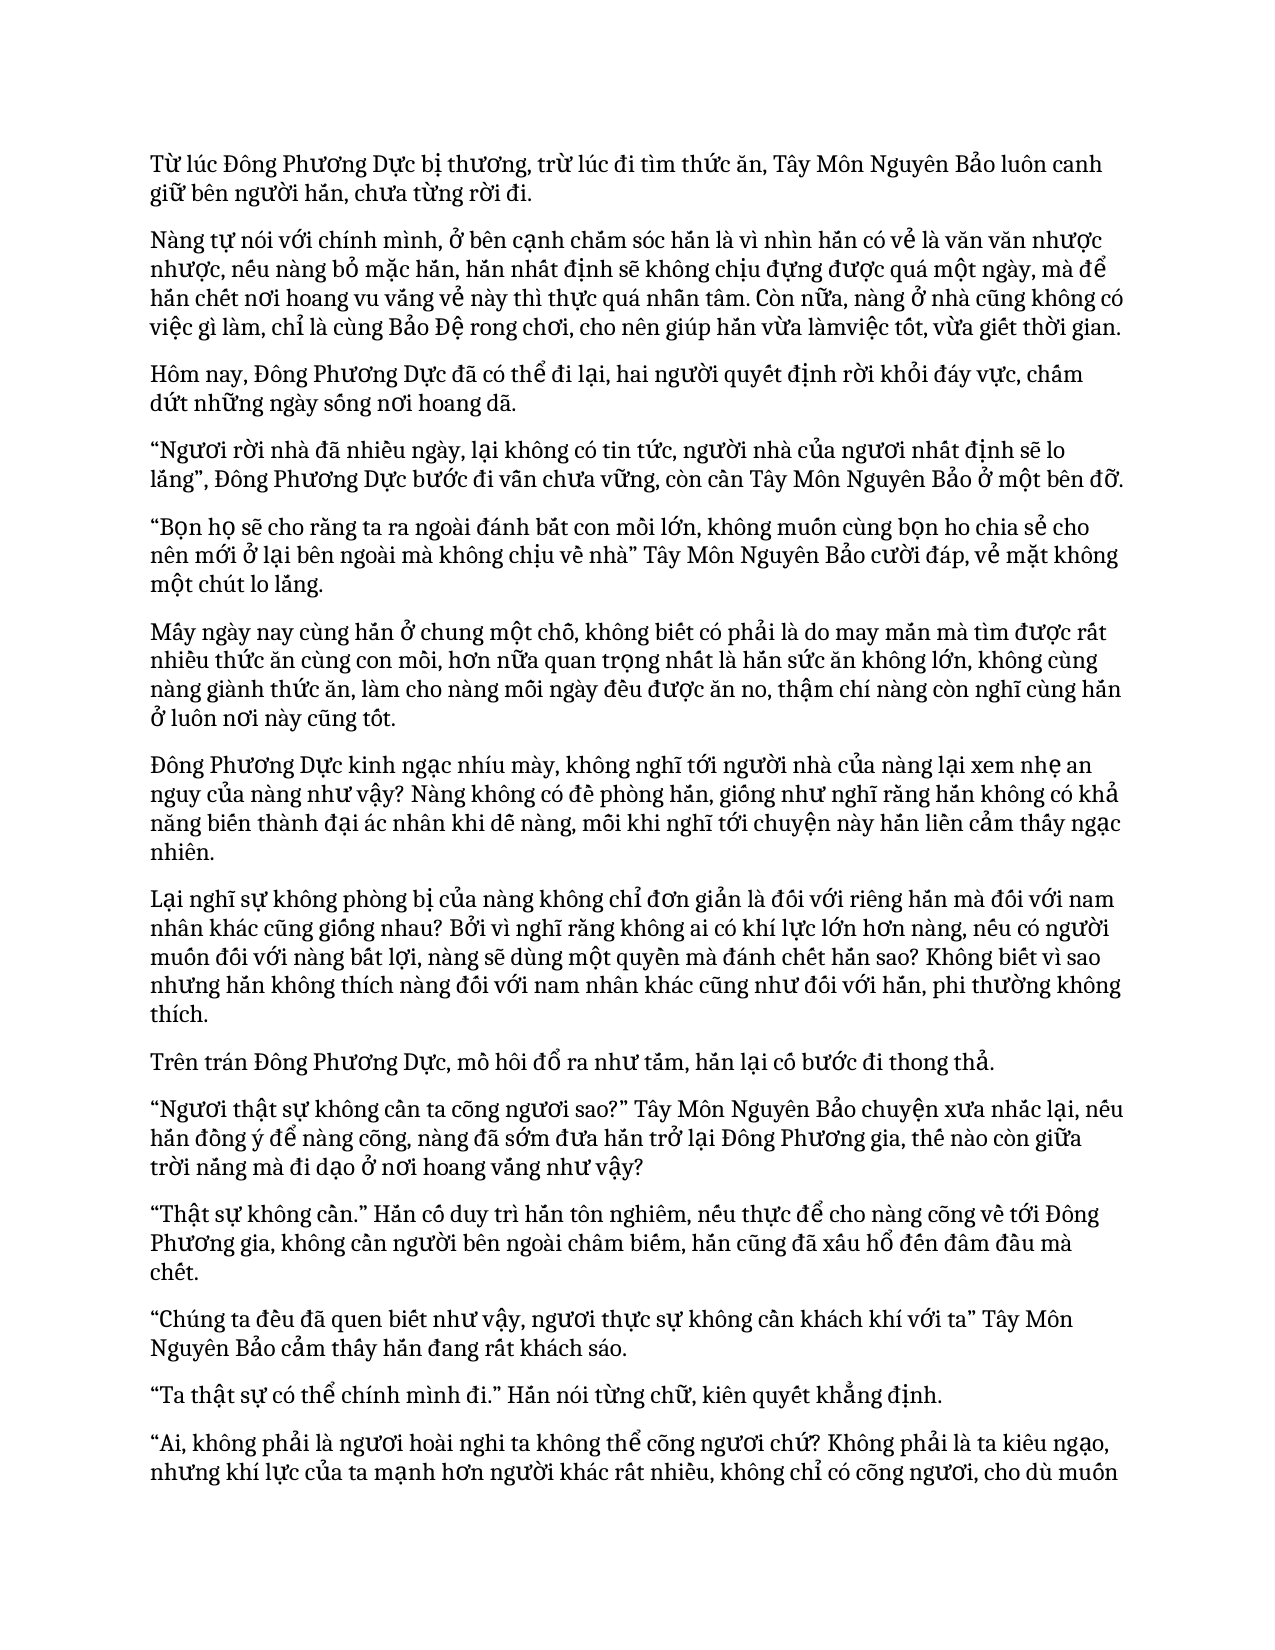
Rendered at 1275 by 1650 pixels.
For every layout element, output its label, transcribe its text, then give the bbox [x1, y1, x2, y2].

text “Chúng ta đều đã quen biết như vậy, ngươi thực sự không cần khách khí với ta” Tây Môn Nguyên Bảo cảm thấy hắn đang rất khách sáo. [150, 1305, 1125, 1362]
text Từ lúc Đông Phương Dực bị thương, trừ lúc đi tìm thức ăn, Tây Môn Nguyên Bảo luôn canh giữ bên người hắn, chưa từng rời đi. [150, 150, 1125, 207]
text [150, 1429, 1125, 1486]
text “Bọn họ sẽ cho rằng ta ra ngoài đánh bắt con mồi lớn, không muốn cùng bọn ho chia sẻ cho nên mới ở lại bên ngoài mà không chịu về nhà” Tây Môn Nguyên Bảo cười đáp, vẻ mặt không một chút lo lắng. [150, 512, 1125, 599]
text Đông Phương Dực kinh ngạc nhíu mày, không nghĩ tới người nhà của nàng lại xem nhẹ an nguy của nàng như vậy? Nàng không có đề phòng hắn, giống như nghĩ rằng hắn không có khả năng biến thành đại ác nhân khi dễ nàng, mỗi khi nghĩ tới chuyện này hắn liền cảm thấy ngạc nhiên. [150, 751, 1125, 866]
text “Ngươi rời nhà đã nhiều ngày, lại không có tin tức, người nhà của ngươi nhất định sẽ lo lắng”, Đông Phương Dực bước đi vẫn chưa vững, còn cần Tây Môn Nguyên Bảo ở một bên đỡ. [150, 436, 1125, 494]
text “Ta thật sự có thể chính mình đi.” Hắn nói từng chữ, kiên quyết khẳng định. [150, 1381, 1125, 1410]
text “Ngươi thật sự không cần ta cõng ngươi sao?” Tây Môn Nguyên Bảo chuyện xưa nhắc lại, nếu hắn đồng ý để nàng cõng, nàng đã sớm đưa hắn trở lại Đông Phương gia, thế nào còn giữa trời nắng mà đi dạo ở nơi hoang vắng như vậy? [150, 1095, 1125, 1181]
text Mấy ngày nay cùng hắn ở chung một chỗ, không biết có phải là do may mắn mà tìm được rất nhiều thức ăn cùng con mồi, hơn nữa quan trọng nhất là hắn sức ăn không lớn, không cùng nàng giành thức ăn, làm cho nàng mỗi ngày đều được ăn no, thậm chí nàng còn nghĩ cùng hắn ở luôn nơi này cũng tốt. [150, 617, 1125, 732]
text Lại nghĩ sự không phòng bị của nàng không chỉ đơn giản là đối với riêng hắn mà đối với nam nhân khác cũng giống nhau? Bởi vì nghĩ rằng không ai có khí lực lớn hơn nàng, nếu có người muốn đối với nàng bất lợi, nàng sẽ dùng một quyền mà đánh chết hắn sao? Không biết vì sao nhưng hắn không thích nàng đối với nam nhân khác cũng như đối với hắn, phi thường không thích. [150, 885, 1125, 1029]
text Trên trán Đông Phương Dực, mồ hôi đổ ra như tắm, hắn lại cố bước đi thong thả. [150, 1047, 1125, 1076]
text “Thật sự không cần.” Hắn cố duy trì hắn tôn nghiêm, nếu thực để cho nàng cõng về tới Đông Phương gia, không cần người bên ngoài châm biếm, hắn cũng đã xấu hổ đến đâm đầu mà chết. [150, 1200, 1125, 1286]
text Nàng tự nói với chính mình, ở bên cạnh chắm sóc hắn là vì nhìn hắn có vẻ là văn văn nhược nhược, nếu nàng bỏ mặc hắn, hắn nhất định sẽ không chịu đựng được quá một ngày, mà để hắn chết nơi hoang vu vắng vẻ này thì thực quá nhẫn tâm. Còn nữa, nàng ở nhà cũng không có việc gì làm, chỉ là cùng Bảo Đệ rong chơi, cho nên giúp hắn vừa làmviệc tốt, vừa giết thời gian. [150, 226, 1125, 341]
text Hôm nay, Đông Phương Dực đã có thể đi lại, hai người quyết định rời khỏi đáy vực, chấm dứt những ngày sống nơi hoang dã. [150, 360, 1125, 417]
